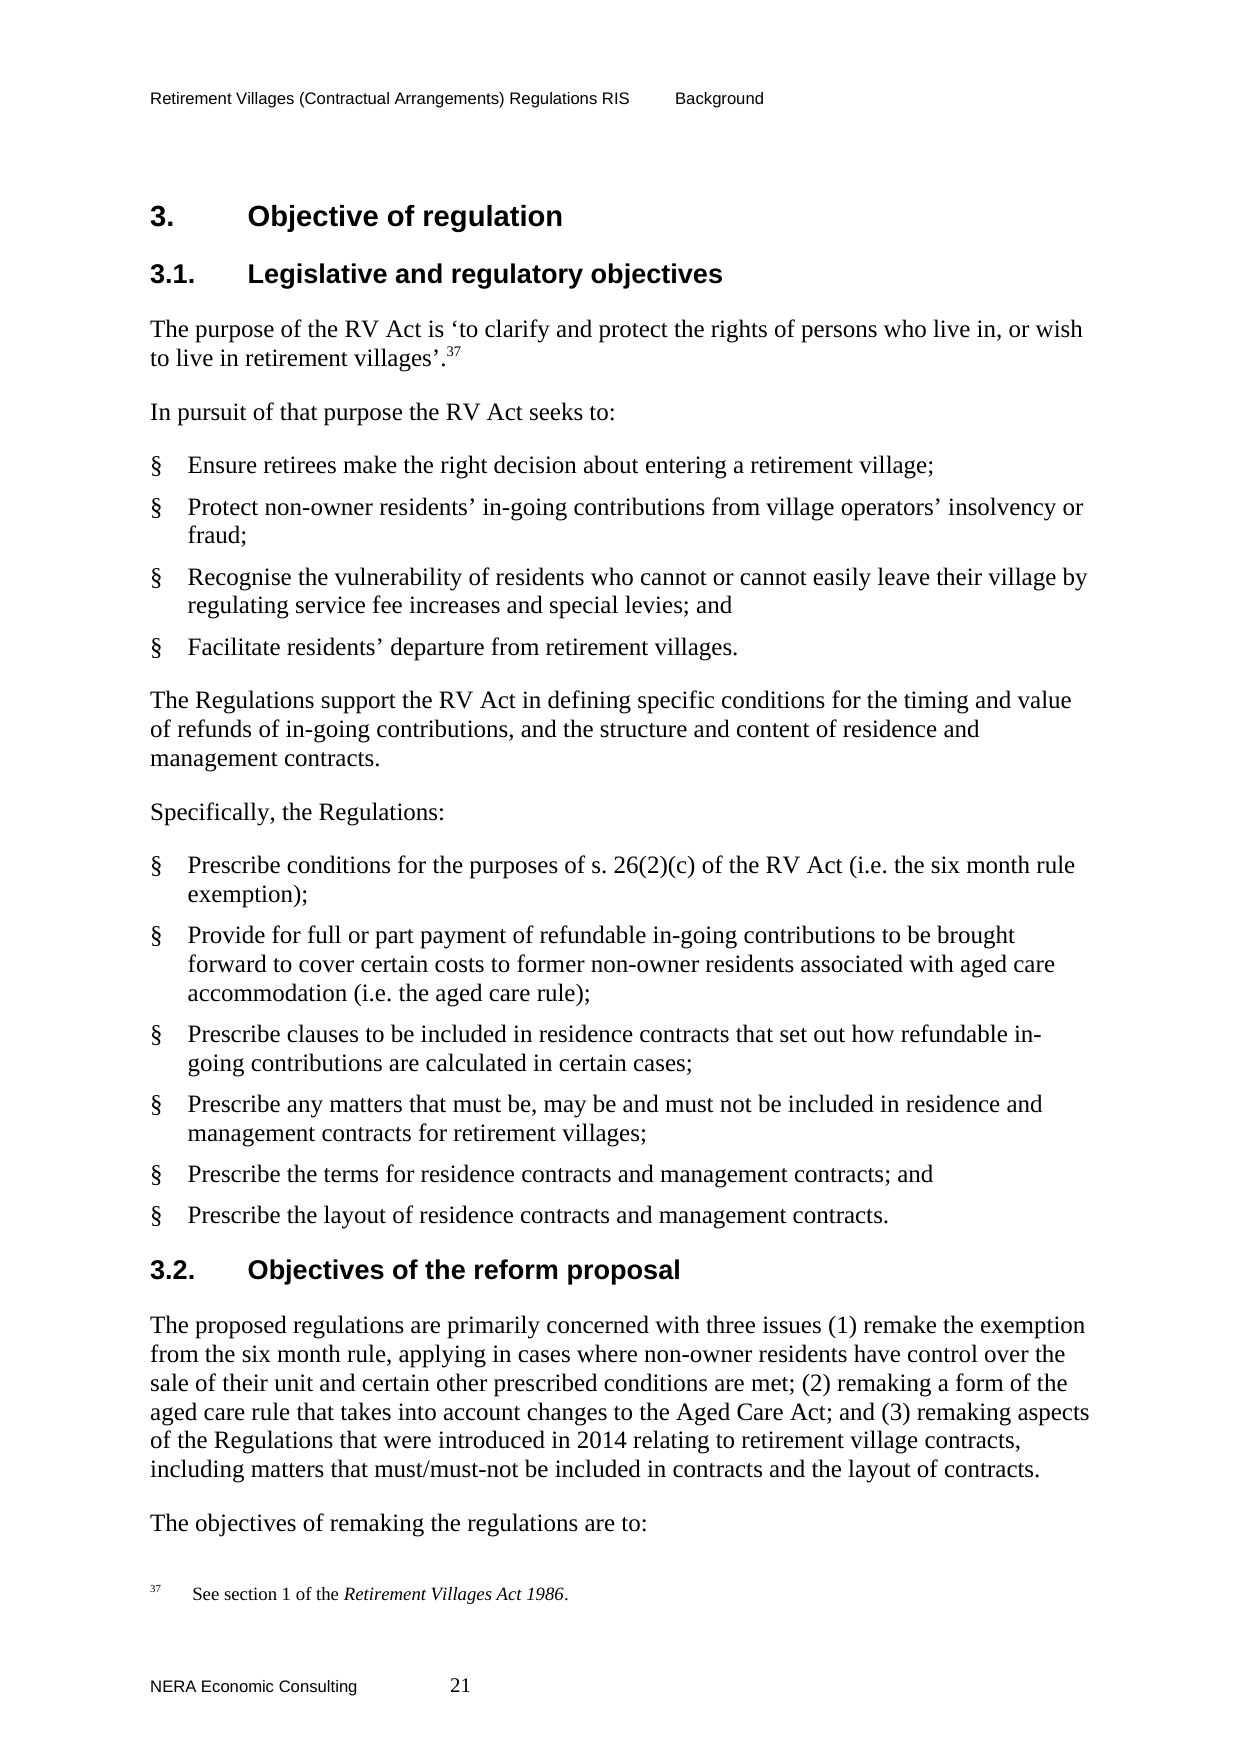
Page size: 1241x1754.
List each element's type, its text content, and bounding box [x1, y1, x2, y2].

text The purpose of the RV Act is ‘to clarify and protect the rights of persons who live in, or wish to live in retirement villages’. [150, 314, 1090, 372]
text In pursuit of that purpose the RV Act seeks to: [150, 397, 1090, 426]
list Ensure retirees make the right decision about entering a retirement village; [150, 451, 1090, 479]
list Recognise the vulnerability of residents who cannot or cannot easily leave their village by regulating service fee increases and special levies; and [150, 562, 1090, 619]
list Prescribe any matters that must be, may be and must not be included in residence and management contracts for retirement villages; [150, 1089, 1090, 1147]
list Protect non-owner residents’ in-going contributions from village operators’ insolvency or fraud; [150, 492, 1090, 549]
subtitle Legislative and regulatory objectives [150, 258, 1090, 289]
list Prescribe the layout of residence contracts and management contracts. [150, 1201, 1090, 1229]
list Prescribe conditions for the purposes of s. 26(2)(c) of the RV Act (i.e. the six month rule exemption); [150, 851, 1090, 908]
text The proposed regulations are primarily concerned with three issues (1) remake the exemption from the six month rule, applying in cases where non-owner residents have control over the sale of their unit and certain other prescribed conditions are met; (2) remaking a form of the aged care rule that takes into account changes to the Aged Care Act; and (3) remaking aspects of the Regulations that were introduced in 2014 relating to retirement village contracts, including matters that must/must-not be included in contracts and the layout of contracts. [150, 1311, 1090, 1483]
list Prescribe the terms for residence contracts and management contracts; and [150, 1159, 1090, 1188]
list Facilitate residents’ departure from retirement villages. [150, 632, 1090, 661]
list Prescribe clauses to be included in residence contracts that set out how refundable in-going contributions are calculated in certain cases; [150, 1019, 1090, 1077]
subtitle Objectives of the reform proposal [150, 1254, 1090, 1286]
text The Regulations support the RV Act in defining specific conditions for the timing and value of refunds of in-going contributions, and the structure and content of residence and management contracts. [150, 686, 1090, 772]
text Specifically, the Regulations: [150, 797, 1090, 826]
text The objectives of remaking the regulations are to: [150, 1508, 1090, 1537]
list Provide for full or part payment of refundable in-going contributions to be brought forward to cover certain costs to former non-owner residents associated with aged care accommodation (i.e. the aged care rule); [150, 921, 1090, 1007]
subtitle Objective of regulation [150, 199, 1090, 233]
